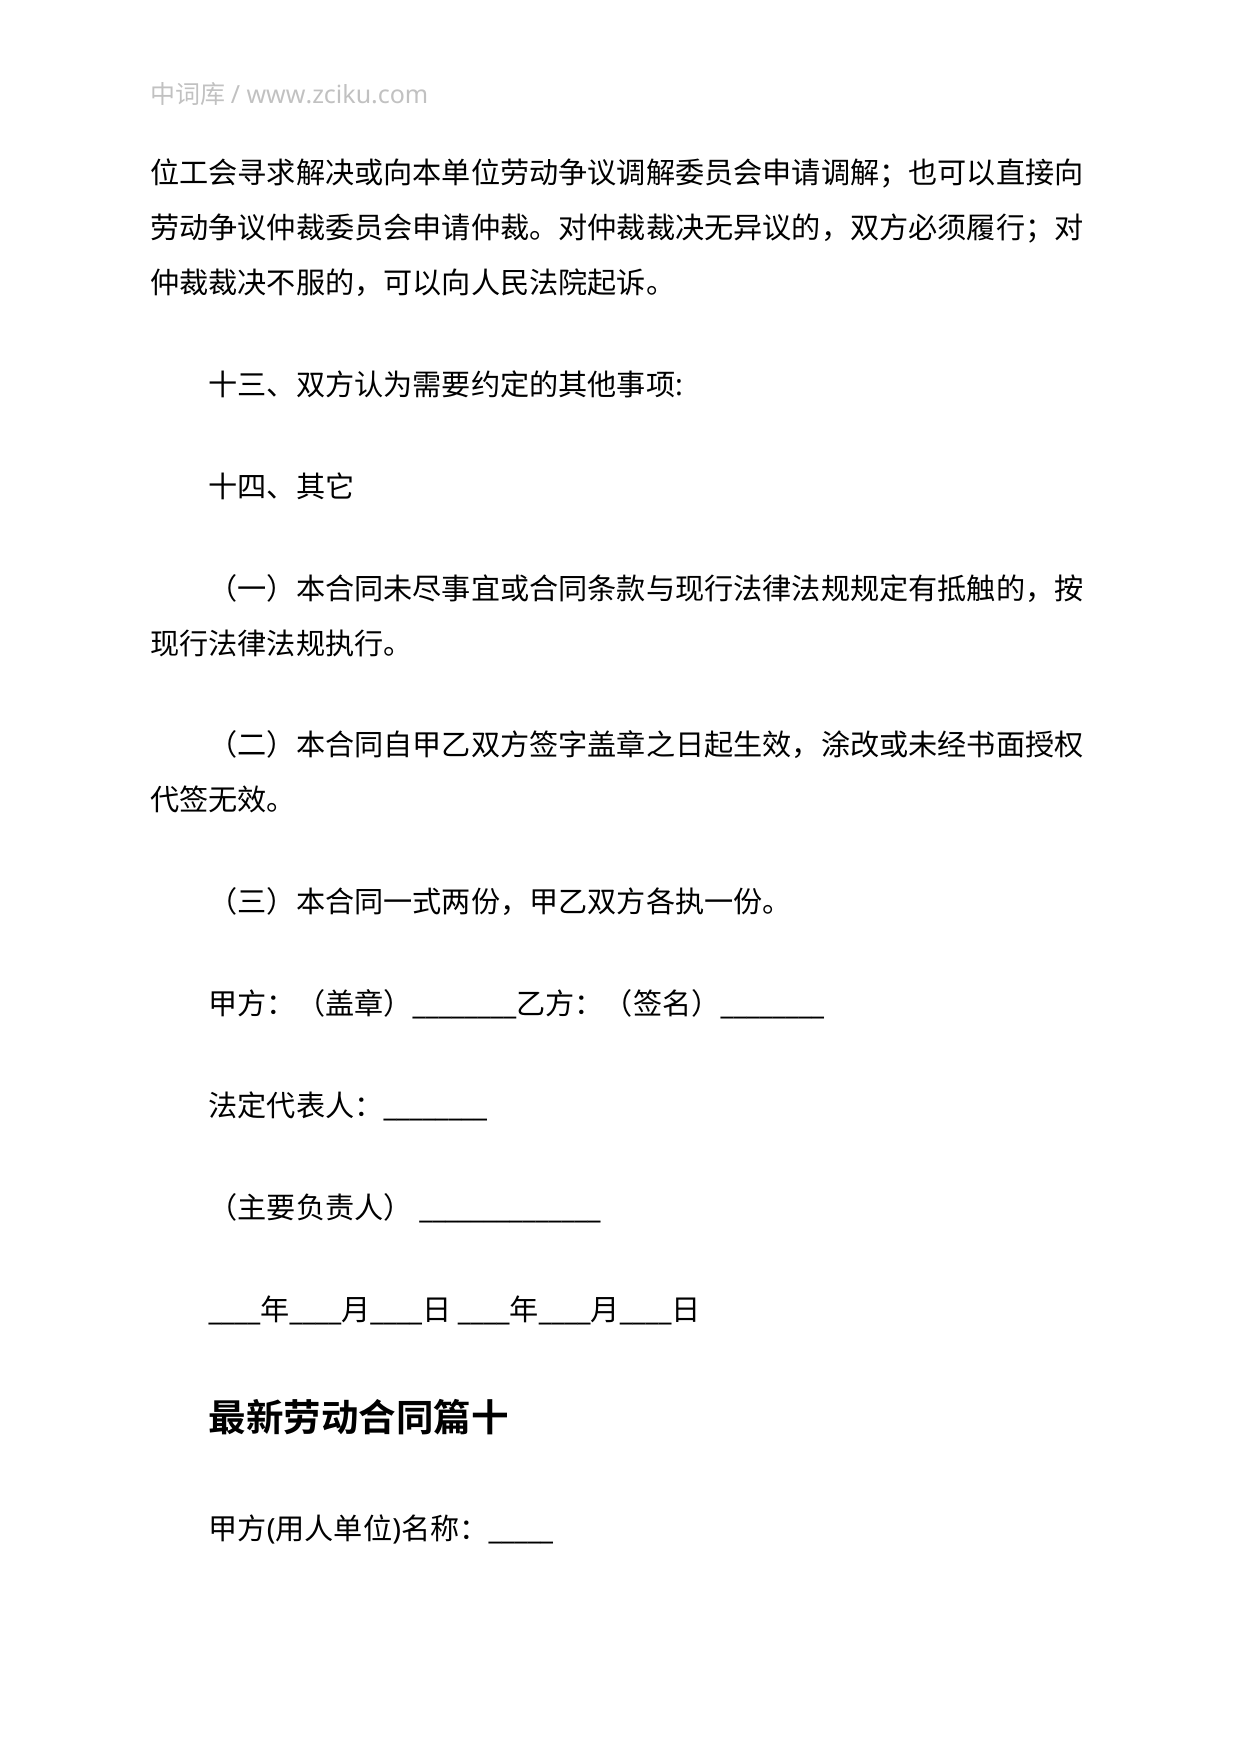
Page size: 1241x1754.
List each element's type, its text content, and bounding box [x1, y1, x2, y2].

text 甲方：（盖章）________乙方：（签名）________ [150, 980, 1090, 1023]
text 十四、其它 [150, 463, 1090, 506]
text （二）本合同自甲乙双方签字盖章之日起生效，涂改或未经书面授权代签无效。 [150, 722, 1090, 819]
text （主要负责人） ______________ [150, 1184, 1090, 1227]
text 十三、双方认为需要约定的其他事项: [150, 362, 1090, 404]
text 最新劳动合同篇十 [150, 1388, 1090, 1443]
text 甲方(用人单位)名称：_____ [150, 1506, 1090, 1548]
text （一）本合同未尽事宜或合同条款与现行法律法规规定有抵触的，按现行法律法规执行。 [150, 565, 1090, 662]
text （三）本合同一式两份，甲乙双方各执一份。 [150, 879, 1090, 921]
text 法定代表人：________ [150, 1082, 1090, 1125]
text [150, 150, 1090, 302]
text ____年____月____日 ____年____月____日 [150, 1286, 1090, 1329]
